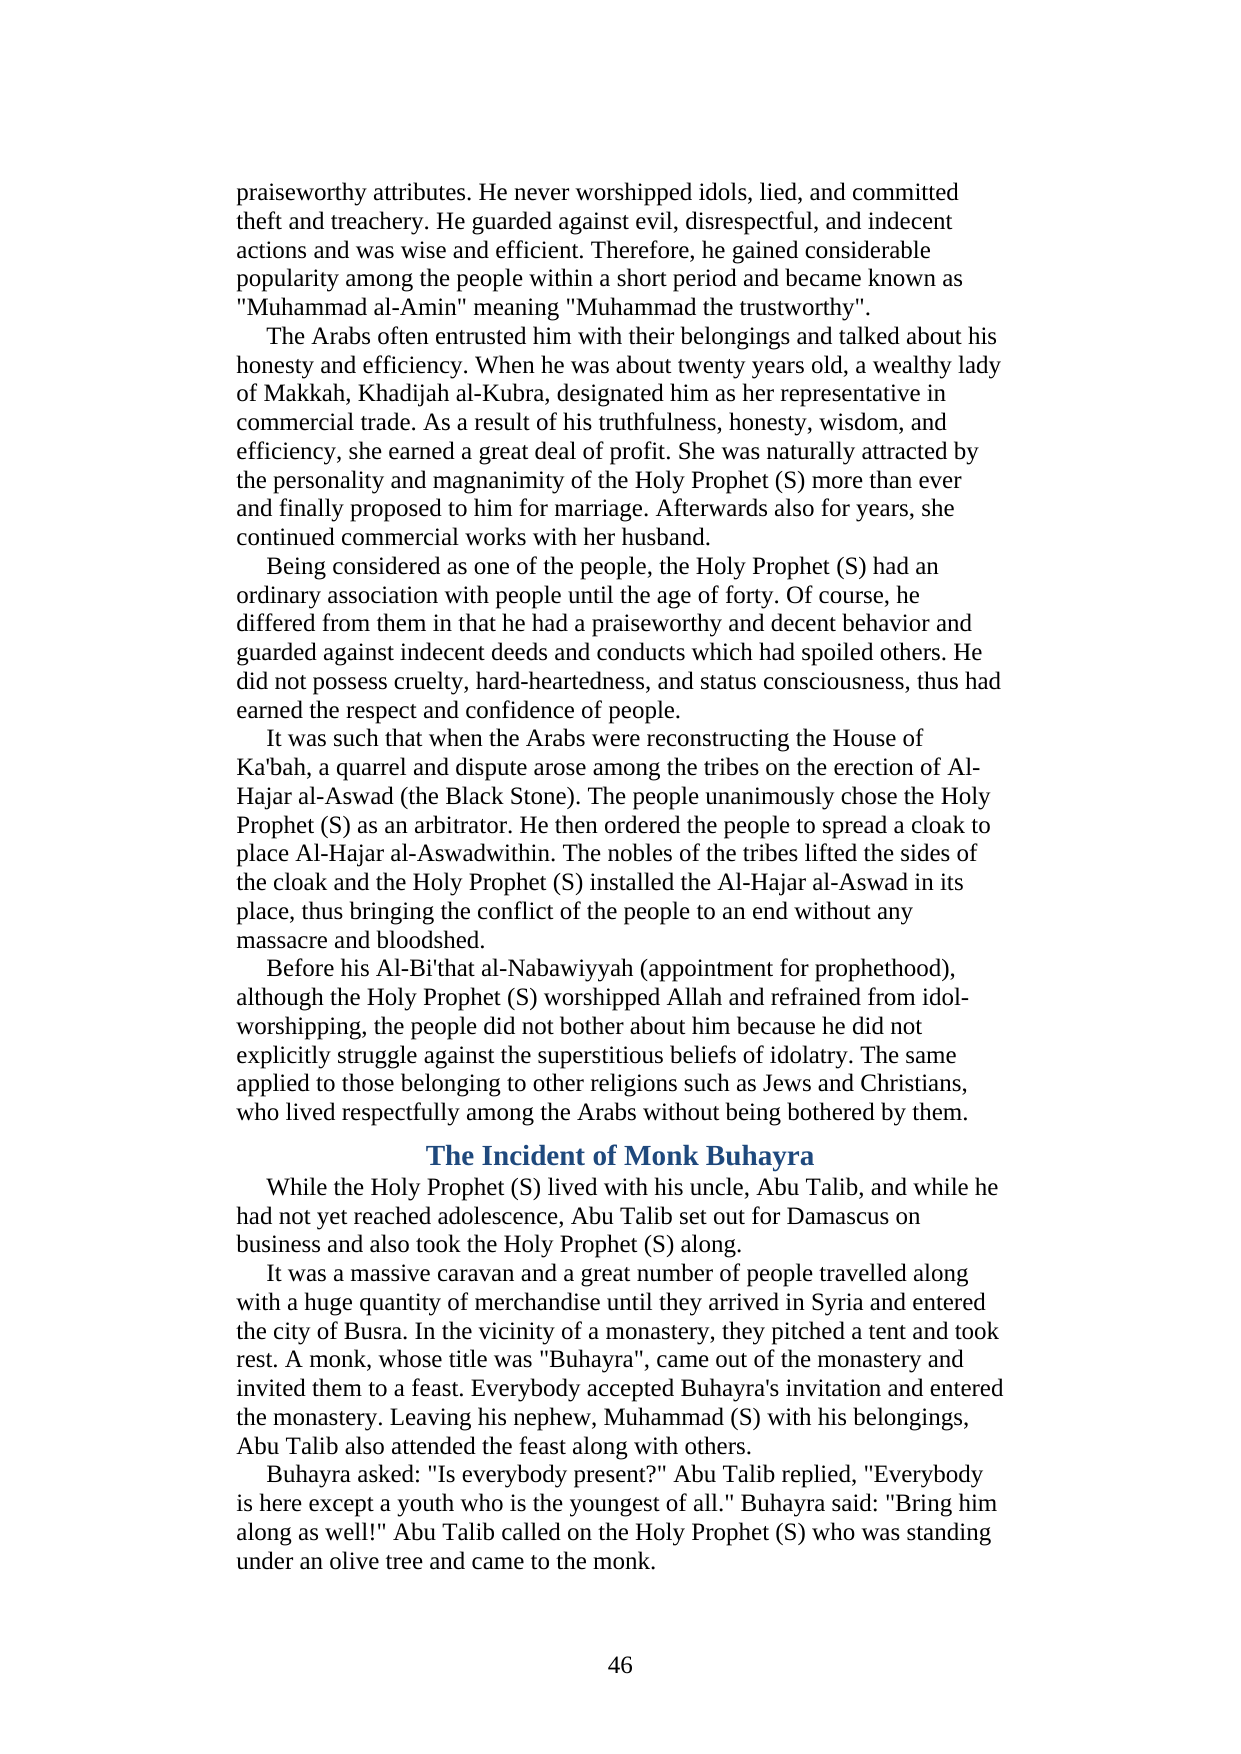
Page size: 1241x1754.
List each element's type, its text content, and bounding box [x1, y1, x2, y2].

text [236, 177, 1004, 321]
text Before his Al-Bi'that al-Nabawiyyah (appointment for prophethood), although the Holy Prophet (S) worshipped Allah and refrained from idol-worshipping, the people did not bother about him because he did not explicitly struggle against the superstitious beliefs of idolatry. The same applied to those belonging to other religions such as Jews and Christians, who lived respectfully among the Arabs without being bothered by them. [236, 953, 1004, 1126]
text The Arabs often entrusted him with their belongings and talked about his honesty and efficiency. When he was about twenty years old, a wealthy lady of Makkah, Khadijah al-Kubra, designated him as her representative in commercial trade. As a result of his truthfulness, honesty, wisdom, and efficiency, she earned a great deal of profit. She was naturally attracted by the personality and magnanimity of the Holy Prophet (S) more than ever and finally proposed to him for marriage. Afterwards also for years, she continued commercial works with her husband. [236, 321, 1004, 551]
text Buhayra asked: "Is everybody present?" Abu Talib replied, "Everybody is here except a youth who is the youngest of all." Buhayra said: "Bring him along as well!" Abu Talib called on the Holy Prophet (S) who was standing under an olive tree and came to the monk. [236, 1459, 1004, 1574]
text It was a massive caravan and a great number of people travelled along with a huge quantity of merchandise until they arrived in Syria and entered the city of Busra. In the vicinity of a monastery, they pitched a tent and took rest. A monk, whose title was "Buhayra", came out of the monastery and invited them to a feast. Everybody accepted Buhayra's invitation and entered the monastery. Leaving his nephew, Muhammad (S) with his belongings, Abu Talib also attended the feast along with others. [236, 1258, 1004, 1459]
text While the Holy Prophet (S) lived with his uncle, Abu Talib, and while he had not yet reached adolescence, Abu Talib set out for Damascus on business and also took the Holy Prophet (S) along. [236, 1172, 1004, 1258]
text It was such that when the Arabs were reconstructing the House of Ka'bah, a quarrel and dispute arose among the tribes on the erection of Al-Hajar al-Aswad (the Black Stone). The people unanimously chose the Holy Prophet (S) as an arbitrator. He then ordered the people to spread a cloak to place Al-Hajar al-Aswadwithin. The nobles of the tribes lifted the sides of the cloak and the Holy Prophet (S) installed the Al-Hajar al-Aswad in its place, thus bringing the conflict of the people to an end without any massacre and bloodshed. [236, 723, 1004, 953]
subtitle The Incident of Monk Buhayra [236, 1138, 1004, 1172]
text Being considered as one of the people, the Holy Prophet (S) had an ordinary association with people until the age of forty. Of course, he differed from them in that he had a praiseworthy and decent behavior and guarded against indecent deeds and conducts which had spoiled others. He did not possess cruelty, hard-heartedness, and status consciousness, thus had earned the respect and confidence of people. [236, 551, 1004, 723]
